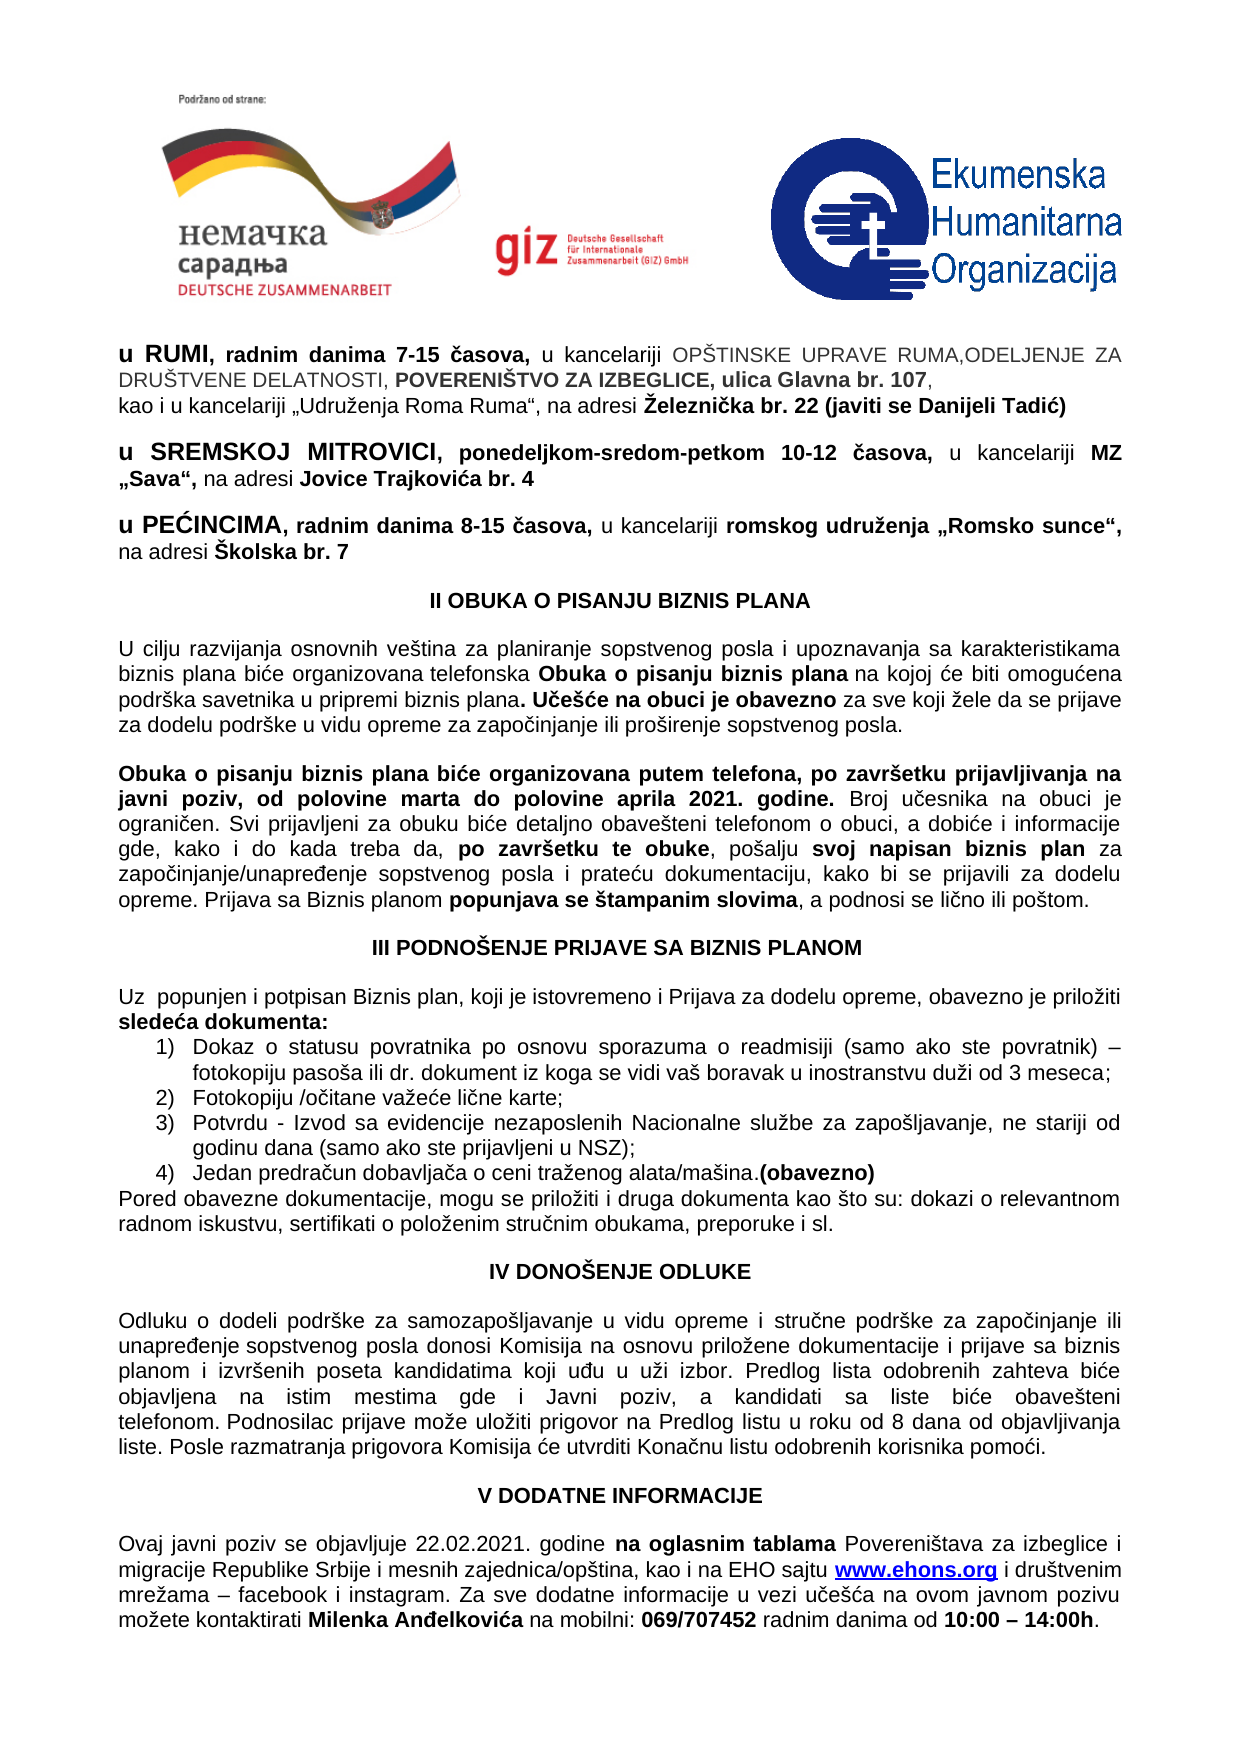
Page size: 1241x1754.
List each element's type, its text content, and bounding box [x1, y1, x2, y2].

text u RUMI, radnim danima 7-15 časova, u kancelariji OPŠTINSKE UPRAVE RUMA,ODELJENJE ZA DRUŠTVENE DELATNOSTI, POVERENIŠTVO ZA IZBEGLICE, ulica Glavna br. 107, [118, 339, 1122, 393]
text u PEĆINCIMA, radnim danima 8-15 časova, u kancelariji romskog udruženja „Romsko sunce“, na adresi Školska br. 7 [118, 510, 1122, 564]
text Odluku o dodeli podrške za samozapošljavanje u vidu opreme i stručne podrške za započinjanje ili unapređenje sopstvenog posla donosi Komisija na osnovu priložene dokumentacije i prijave sa biznis planom i izvršenih poseta kandidatima koji uđu u uži izbor. Predlog lista odobrenih zahteva biće objavljena na istim mestima gde i Javni poziv, a kandidati sa liste biće obavešteni telefonom. Podnosilac prijave može uložiti prigovor na Predlog listu u roku od 8 dana od objavljivanja liste. Posle razmatranja prigovora Komisija će utvrditi Konačnu listu odobrenih korisnika pomoći. [118, 1308, 1122, 1459]
text kao i u kancelariji „Udruženja Roma Ruma“, na adresi Železnička br. 22 (javiti se Danijeli Tadić) [118, 393, 1122, 418]
text Uz popunjen i potpisan Biznis plan, koji je istovremeno i Prijava za dodelu opreme, obavezno je priložiti sledeća dokumenta: [118, 984, 1122, 1034]
picture [770, 137, 1122, 300]
list Potvrdu - Izvod sa evidencije nezaposlenih Nacionalne službe za zapošljavanje, ne stariji od godinu dana (samo ako ste prijavljeni u NSZ); [155, 1110, 1122, 1160]
list Jedan predračun dobavljača o ceni traženog alata/mašina.(obavezno) [155, 1160, 1122, 1185]
text Pored obavezne dokumentacije, mogu se priložiti i druga dokumenta kao što su: dokazi o relevantnom radnom iskustvu, sertifikati o položenim stručnim obukama, preporuke i sl. [118, 1185, 1122, 1236]
text U cilju razvijanja osnovnih veština za planiranje sopstvenog posla i upoznavanja sa karakteristikama biznis plana biće organizovana telefonska Obuka o pisanju biznis plana na kojoj će biti omogućena podrška savetnika u pripremi biznis plana. Učešće na obuci je obavezno za sve koji žele da se prijave za dodelu podrške u vidu opreme za započinjanje ili proširenje sopstvenog posla. [118, 636, 1122, 737]
text III PODNOŠENJE PRIJAVE SA BIZNIS PLANOM [118, 935, 1122, 960]
text IV DONOŠENJE ODLUKE [118, 1259, 1122, 1284]
list Fotokopiju /očitane važeće lične karte; [155, 1084, 1122, 1110]
text u SREMSKOJ MITROVICI, ponedeljkom-sredom-petkom 10-12 časova, u kancelariji MZ „Sava“, na adresi Jovice Trajkovića br. 4 [118, 437, 1122, 491]
text Obuka o pisanju biznis plana biće organizovana putem telefona, po završetku prijavljivanja na javni poziv, od polovine marta do polovine aprila 2021. godine. Broj učesnika na obuci je ograničen. Svi prijavljeni za obuku biće detaljno obavešteni telefonom o obuci, a dobiće i informacije gde, kako i do kada treba da, po završetku te obuke, pošalju svoj napisan biznis plan za započinjanje/unapređenje sopstvenog posla i prateću dokumentaciju, kako bi se prijavili za dodelu opreme. Prijava sa Biznis planom popunjava se štampanim slovima, a podnosi se lično ili poštom. [118, 760, 1122, 912]
text V DODATNE INFORMACIJE [118, 1483, 1122, 1508]
picture [118, 75, 739, 339]
text II OBUKA O PISANJU BIZNIS PLANA [118, 587, 1122, 613]
list Dokaz o statusu povratnika po osnovu sporazuma o readmisiji (samo ako ste povratnik) – fotokopiju pasoša ili dr. dokument iz koga se vidi vaš boravak u inostranstvu duži od 3 meseca; [155, 1034, 1122, 1084]
text Ovaj javni poziv se objavljuje 22.02.2021. godine na oglasnim tablama Povereništava za izbeglice i migracije Republike Srbije i mesnih zajednica/opština, kao i na EHO sajtu www.ehons.org i društvenim mrežama – facebook i instagram. Za sve dodatne informacije u vezi učešća na ovom javnom pozivu možete kontaktirati Milenka Anđelkovića na mobilni: 069/707452 radnim danima od 10:00 – 14:00h. [118, 1531, 1122, 1632]
